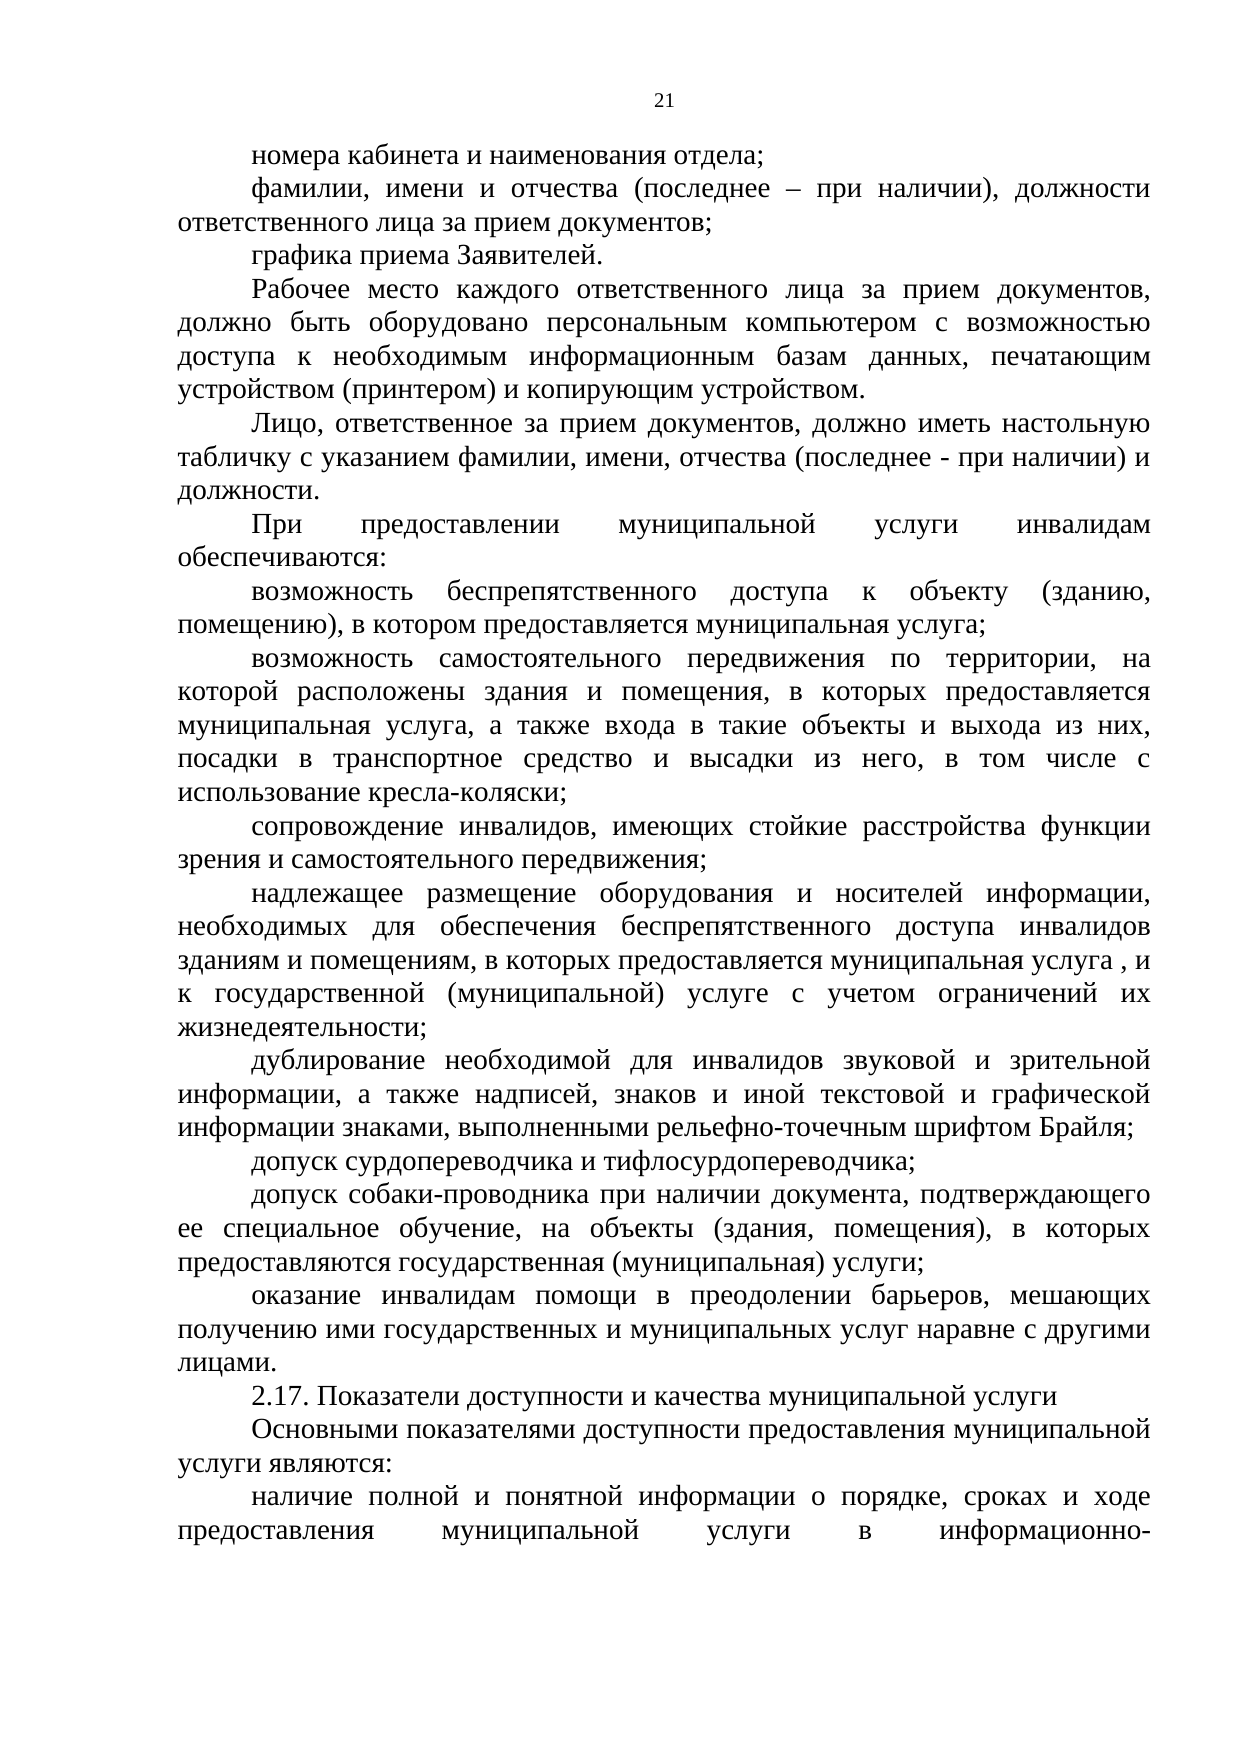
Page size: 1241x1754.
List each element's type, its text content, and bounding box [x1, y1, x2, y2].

text Рабочее место каждого ответственного лица за прием документов, должно быть оборудовано персональным компьютером с возможностью доступа к необходимым информационным базам данных, печатающим устройством (принтером) и копирующим устройством. [177, 271, 1152, 405]
text оказание инвалидам помощи в преодолении барьеров, мешающих получению ими государственных и муниципальных услуг наравне с другими лицами. [177, 1277, 1152, 1378]
text возможность самостоятельного передвижения по территории, на которой расположены здания и помещения, в которых предоставляется муниципальная услуга, а также входа в такие объекты и выхода из них, посадки в транспортное средство и высадки из него, в том числе с использование кресла-коляски; [177, 640, 1152, 808]
text 2.17. Показатели доступности и качества муниципальной услуги [177, 1378, 1152, 1411]
text Основными показателями доступности предоставления муниципальной услуги являются: [177, 1411, 1152, 1478]
text графика приема Заявителей. [177, 237, 1152, 271]
text возможность беспрепятственного доступа к объекту (зданию, помещению), в котором предоставляется муниципальная услуга; [177, 573, 1152, 640]
text Лицо, ответственное за прием документов, должно иметь настольную табличку с указанием фамилии, имени, отчества (последнее - при наличии) и должности. [177, 405, 1152, 506]
text номера кабинета и наименования отдела; [177, 137, 1152, 170]
text допуск собаки-проводника при наличии документа, подтверждающего ее специальное обучение, на объекты (здания, помещения), в которых предоставляются государственная (муниципальная) услуги; [177, 1177, 1152, 1277]
text сопровождение инвалидов, имеющих стойкие расстройства функции зрения и самостоятельного передвижения; [177, 808, 1152, 875]
text допуск сурдопереводчика и тифлосурдопереводчика; [177, 1143, 1152, 1177]
text фамилии, имени и отчества (последнее – при наличии), должности ответственного лица за прием документов; [177, 170, 1152, 237]
text При предоставлении муниципальной услуги инвалидам обеспечиваются: [177, 506, 1152, 573]
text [177, 1478, 1152, 1546]
text дублирование необходимой для инвалидов звуковой и зрительной информации, а также надписей, знаков и иной текстовой и графической информации знаками, выполненными рельефно-точечным шрифтом Брайля; [177, 1042, 1152, 1143]
text надлежащее размещение оборудования и носителей информации, необходимых для обеспечения беспрепятственного доступа инвалидов зданиям и помещениям, в которых предоставляется муниципальная услуга , и к государственной (муниципальной) услуге с учетом ограничений их жизнедеятельности; [177, 875, 1152, 1042]
